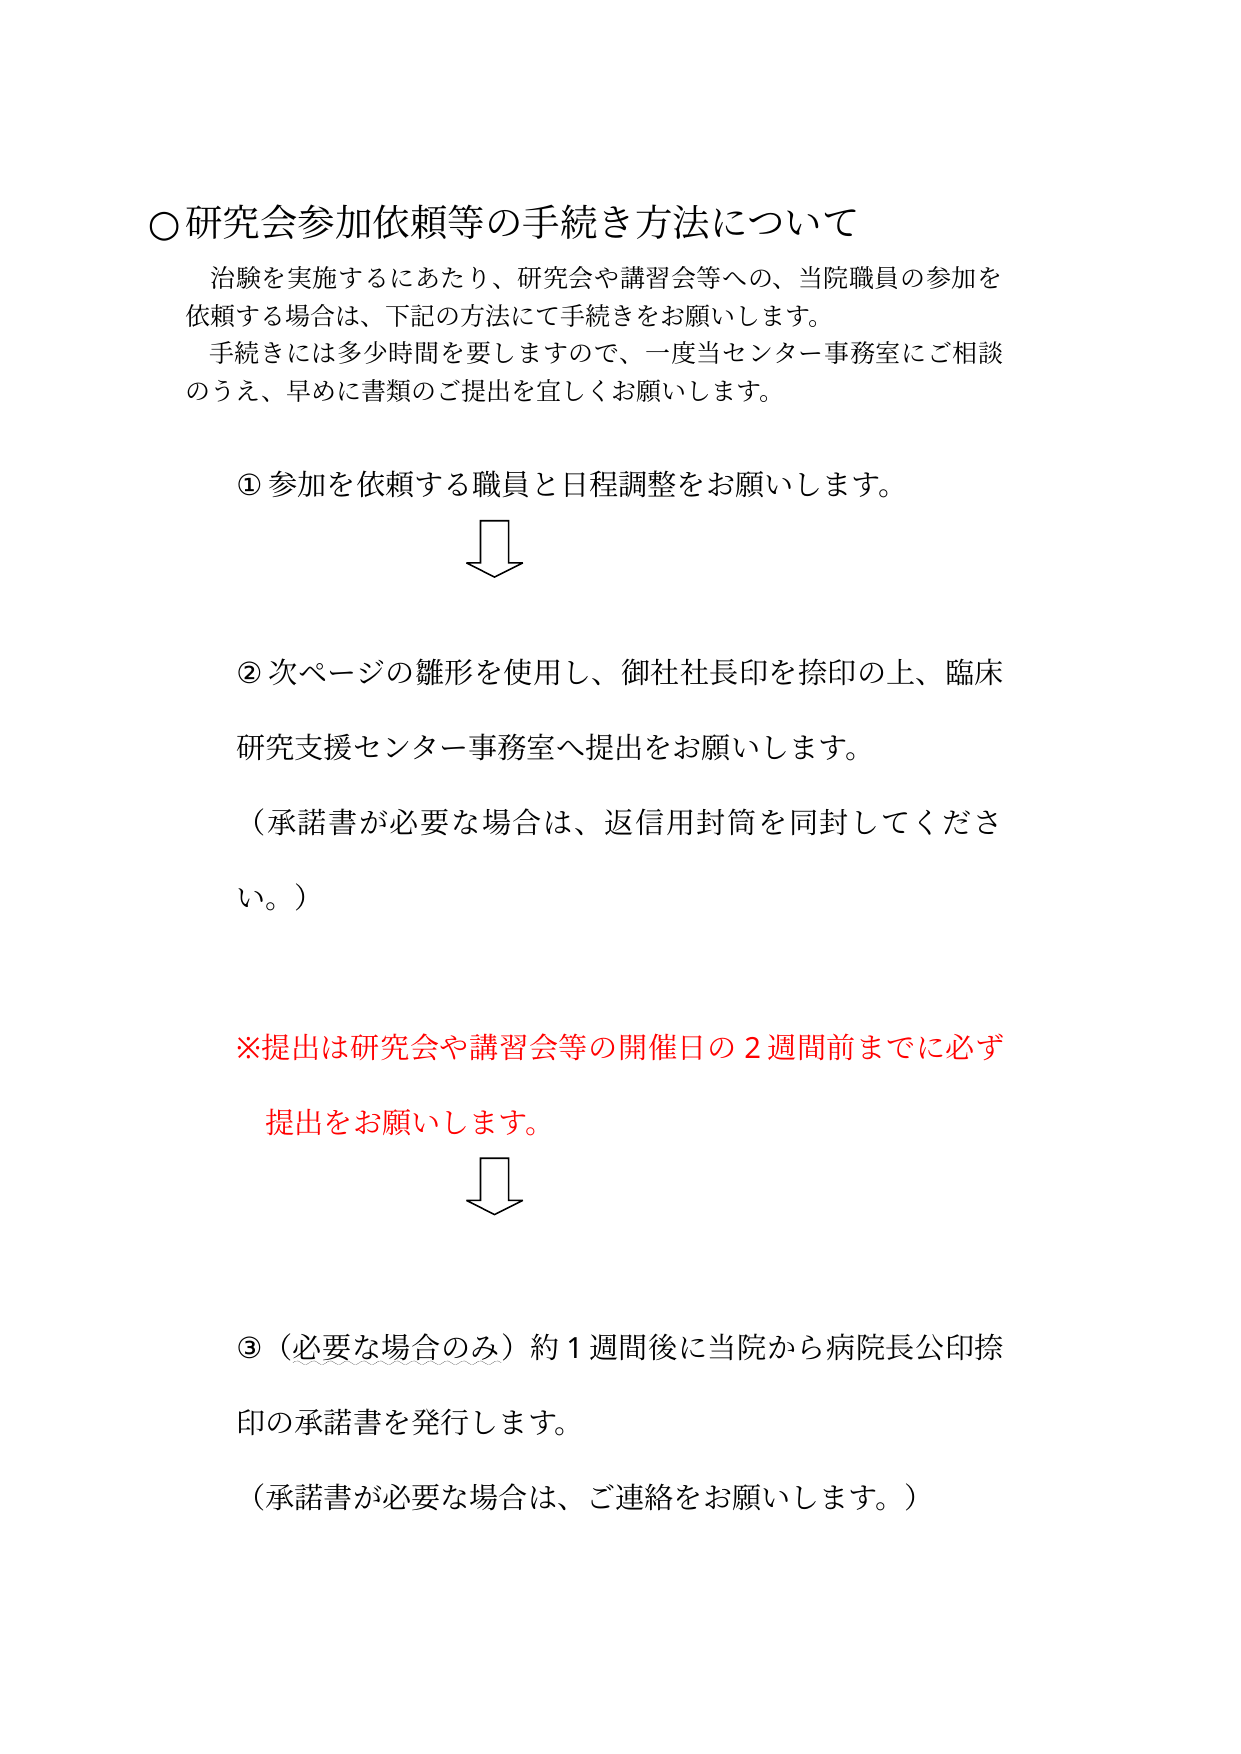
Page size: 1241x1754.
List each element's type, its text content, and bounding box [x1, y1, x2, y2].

text ②次ページの雛形を使用し、御社社長印を捺印の上、臨床研究支援センター事務室へ提出をお願いします。 [236, 633, 1005, 783]
text 治験を実施するにあたり、研究会や講習会等への、当院職員の参加を依頼する場合は、下記の方法にて手続きをお願いします。 [185, 258, 1005, 333]
text （承諾書が必要な場合は、ご連絡をお願いします。） [236, 1458, 1005, 1533]
text ①参加を依頼する職員と日程調整をお願いします。 [236, 446, 1005, 521]
text ※提出は研究会や講習会等の開催日の2週間前までに必ず提出をお願いします。 [236, 1008, 1005, 1158]
text （承諾書が必要な場合は、返信用封筒を同封してください。） [236, 783, 1005, 933]
list 研究会参加依頼等の手続き方法について [148, 183, 1005, 258]
text ③（必要な場合のみ）約1週間後に当院から病院長公印捺印の承諾書を発行します。 [236, 1308, 1005, 1458]
text 手続きには多少時間を要しますので、一度当センター事務室にご相談のうえ、早めに書類のご提出を宜しくお願いします。 [185, 333, 1005, 408]
